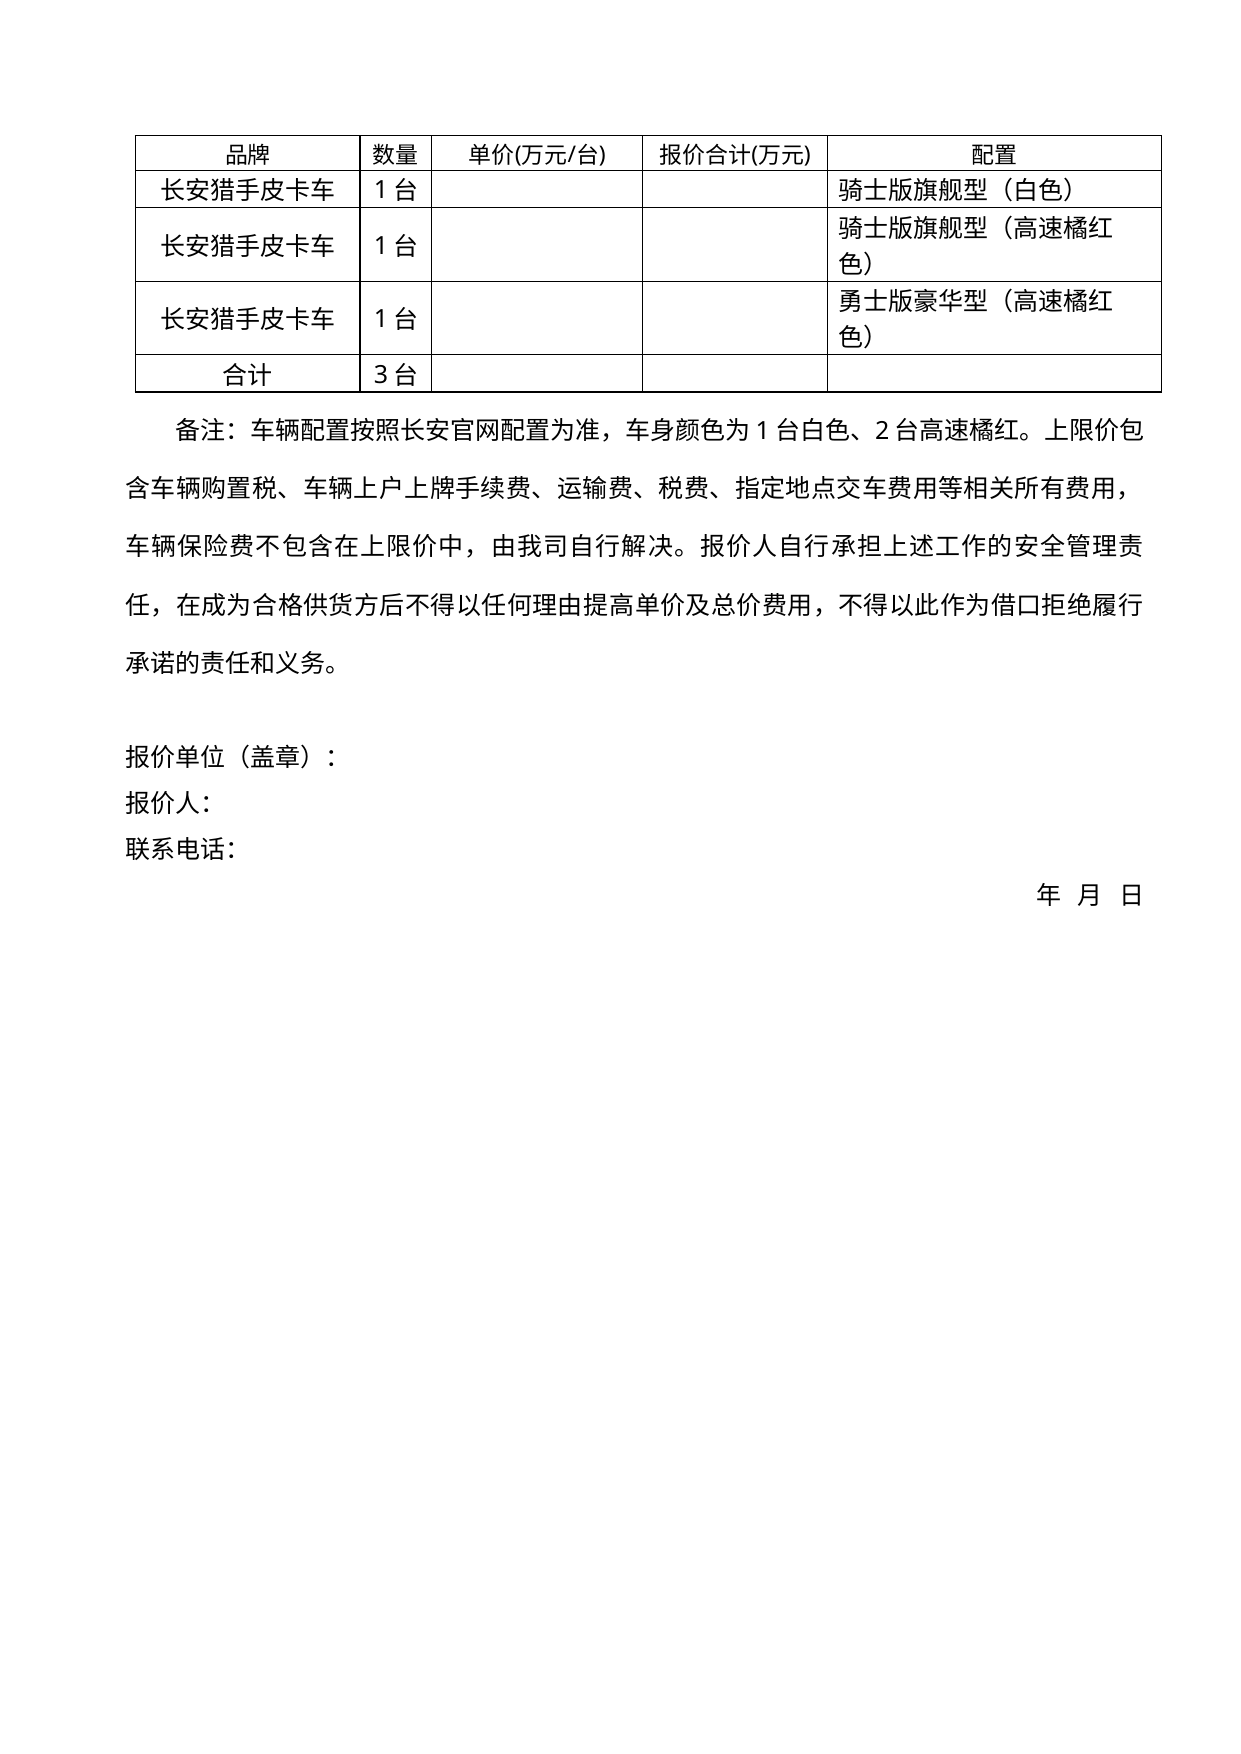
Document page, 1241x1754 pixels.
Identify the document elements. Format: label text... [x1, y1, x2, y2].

table_header 品牌 [136, 136, 359, 170]
table_cell [643, 282, 827, 354]
table_cell [432, 355, 642, 391]
table_cell [643, 208, 827, 281]
table_cell [643, 355, 827, 391]
table_header 单价(万元/台) [432, 136, 642, 170]
table_cell 1台 [361, 282, 431, 354]
table_cell 3台 [361, 355, 431, 391]
table_header 配置 [828, 136, 1161, 170]
table_header 数量 [361, 136, 431, 170]
table_cell [828, 355, 1161, 391]
table_cell 骑士版旗舰型（白色） [828, 171, 1161, 207]
text 报价人： [125, 776, 1144, 822]
table_cell 合计 [136, 355, 359, 391]
table_cell 勇士版豪华型（高速橘红色） [828, 282, 1161, 354]
table_cell 长安猎手皮卡车 [136, 171, 359, 207]
table_header 报价合计(万元) [643, 136, 827, 170]
table_cell [432, 282, 642, 354]
text 报价单位（盖章）： [125, 730, 1144, 776]
text 年 月 日 [125, 867, 1144, 913]
text 联系电话： [125, 822, 1144, 867]
table_cell 长安猎手皮卡车 [136, 208, 359, 281]
text 备注：车辆配置按照长安官网配置为准，车身颜色为1台白色、2台高速橘红。上限价包含车辆购置税、车辆上户上牌手续费、运输费、税费、指定地点交车费用等相关所有费用，车辆保险费不包含在上限价中，由我司自行解决。报价人自行承担上述工作的安全管理责任，在成为合格供货方后不得以任何理由提高单价及总价费用，不得以此作为借口拒绝履行承诺的责任和义务。 [125, 392, 1144, 684]
table_cell 骑士版旗舰型（高速橘红色） [828, 208, 1161, 281]
table_cell 长安猎手皮卡车 [136, 282, 359, 354]
table_cell 1台 [361, 208, 431, 281]
table_cell [432, 171, 642, 207]
table_cell [432, 208, 642, 281]
table_cell [643, 171, 827, 207]
table_cell 1台 [361, 171, 431, 207]
